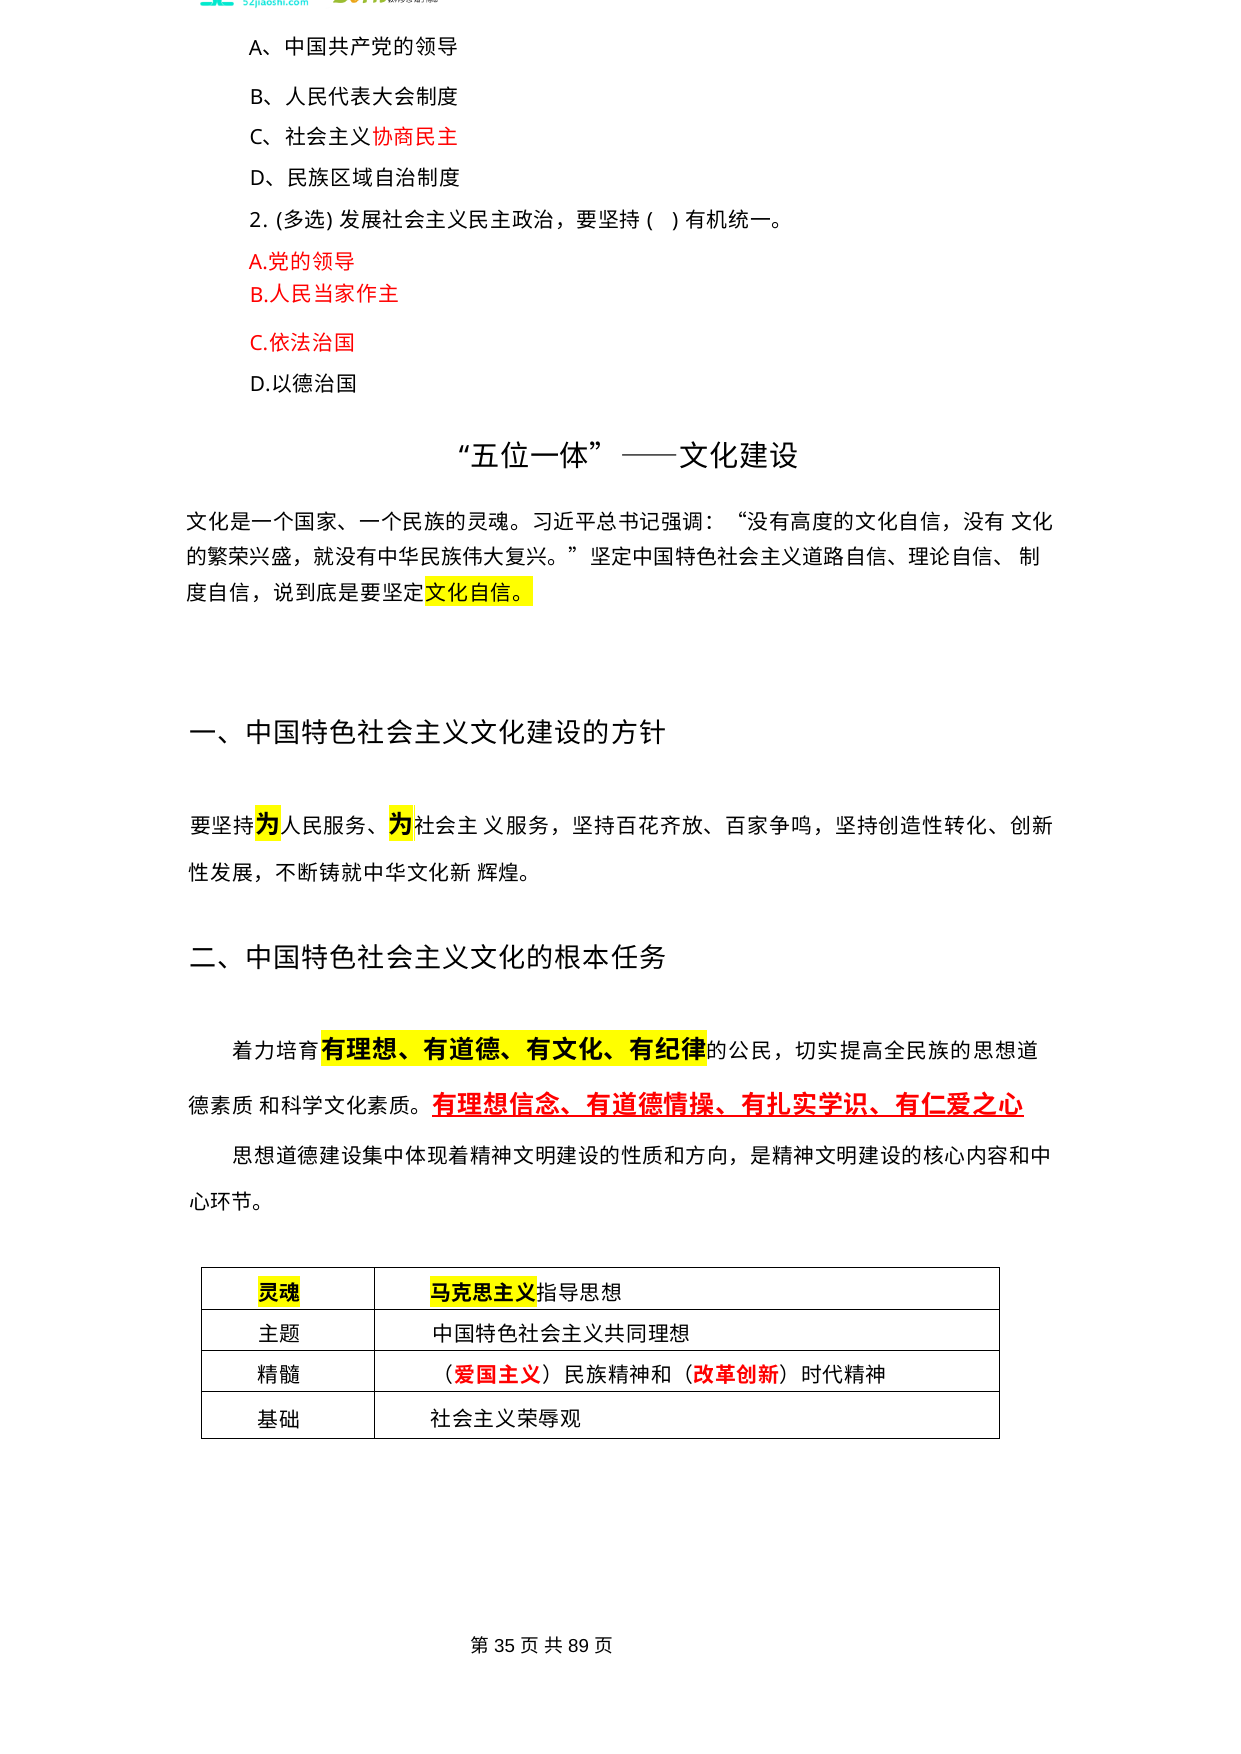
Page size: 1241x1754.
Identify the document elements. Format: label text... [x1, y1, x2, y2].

text 二、中国特色社会主义文化的根本任务 [189, 941, 1054, 978]
table_header 灵魂 [202, 1268, 374, 1309]
text 要坚持为人民服务、为社会主 义服务，坚持百花齐放、百家争鸣，坚持创造性转化、创新性发展，不断铸就中华文化新 辉煌。 [188, 805, 1053, 887]
table_cell 基础 [202, 1392, 374, 1438]
text B、人民代表大会制度 [249, 82, 1054, 112]
text 着力培育有理想、有道德、有文化、有纪律的公民，切实提高全民族的思想道德素质 和科学文化素质。有理想信念、有道德情操、有扎实学识、有仁爱之心 [188, 1030, 1053, 1121]
text 文化是一个国家、一个民族的灵魂。习近平总书记强调：“没有高度的文化自信，没有 文化的繁荣兴盛，就没有中华民族伟大复兴。”坚定中国特色社会主义道路自信、理论自信、 制度自信，说到底是要坚定文化自信。 [186, 505, 1054, 606]
table_cell （爱国主义）民族精神和（改革创新）时代精神 [375, 1351, 999, 1391]
table_cell 精髓 [202, 1351, 374, 1391]
text C.依法治国 [249, 329, 1054, 358]
text “五位一体”——文化建设 [458, 434, 1054, 475]
text B.人民当家作主 [249, 288, 1054, 329]
table_cell 社会主义荣辱观 [375, 1392, 999, 1438]
text D.以德治国 [249, 369, 1054, 399]
table_cell 主题 [202, 1310, 374, 1350]
table_cell 中国特色社会主义共同理想 [375, 1310, 999, 1350]
text 思想道德建设集中体现着精神文明建设的性质和方向，是精神文明建设的核心内容和中 心环节。 [189, 1139, 1053, 1215]
picture [186, 0, 458, 25]
text 一、中国特色社会主义文化建设的方针 [189, 708, 1054, 754]
text 2. (多选) 发展社会主义民主政治，要坚持 ( ) 有机统一。 [249, 204, 1054, 233]
text D、民族区域自治制度 [249, 164, 1054, 193]
text C、社会主义协商民主 [249, 123, 1054, 152]
text A、中国共产党的领导 [249, 42, 1054, 82]
table_header 马克思主义指导思想 [375, 1268, 999, 1309]
text A.党的领导 [249, 248, 1054, 277]
